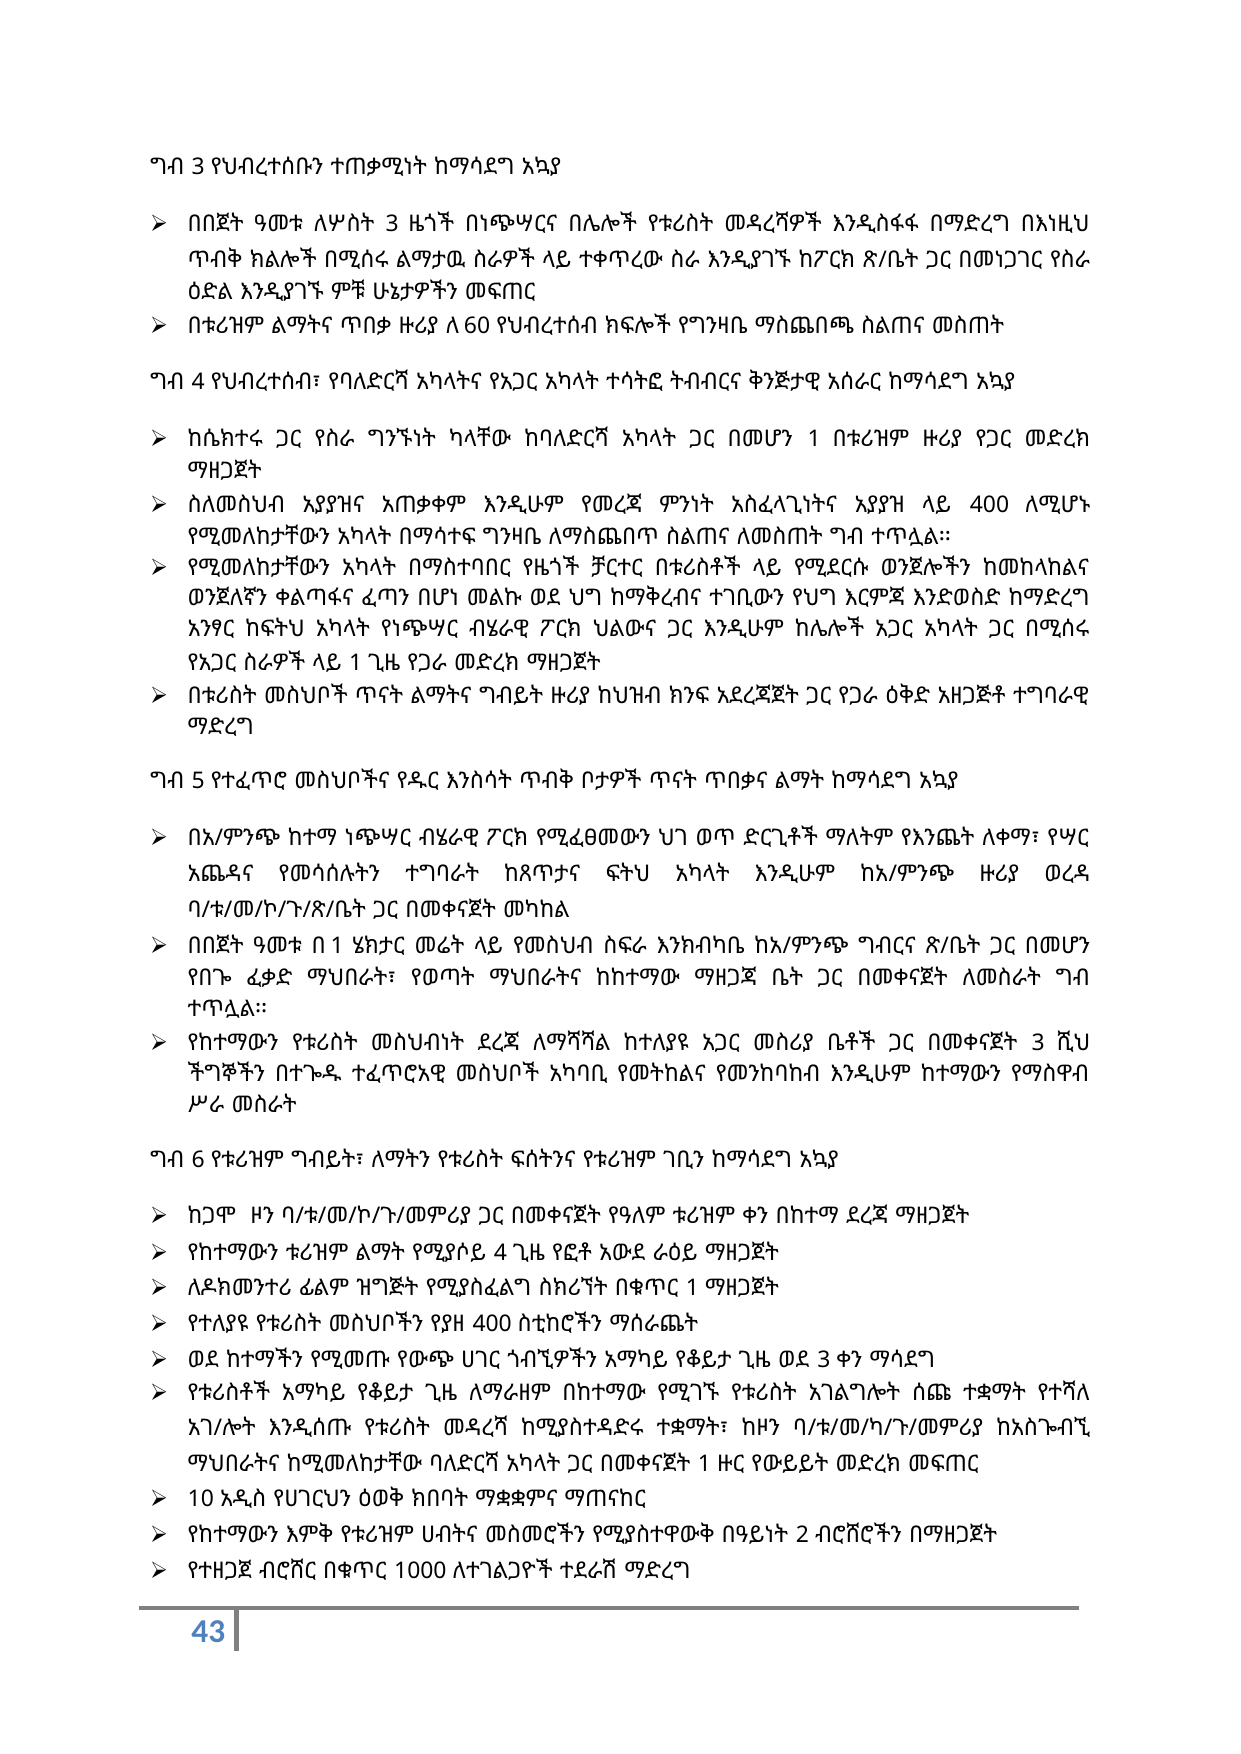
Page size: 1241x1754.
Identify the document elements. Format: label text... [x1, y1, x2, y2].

text ግብ 6 የቱሪዝም ግብይት፣ ለማትን የቱሪስት ፍሰትንና የቱሪዝም ገቢን ከማሳደግ አኳያ [150, 1143, 1090, 1174]
list የተዘጋጀ ብሮሸር በቁጥር 1000 ለተገልጋዮች ተደራሽ ማድረግ [150, 1554, 1090, 1586]
list የቱሪስቶች አማካይ የቆይታ ጊዜ ለማራዘም በከተማው የሚገኙ የቱሪስት አገልግሎት ሰጩ ተቋማት የተሻለ አገ/ሎት እንዲሰጡ የቱሪስት መዳረሻ ከሚያስተዳድሩ ተቋማት፣ ከዞን ባ/ቱ/መ/ካ/ጉ/መምሪያ ከአስጐብኚ ማህበራትና ከሚመለከታቸው ባለድርሻ አካላት ጋር በመቀናጀት 1 ዙር የውይይት መድረክ መፍጠር [150, 1379, 1090, 1478]
text ግብ 3 የህብረተሰቡን ተጠቃሚነት ከማሳደግ አኳያ [150, 150, 1090, 181]
list በበጀት ዓመቱ ለሦስት 3 ዜጎች በነጭሣርና በሌሎች የቱሪስት መዳረሻዎች እንዲስፋፋ በማድረግ በእነዚህ ጥብቅ ክልሎች በሚሰሩ ልማታዉ ስራዎች ላይ ተቀጥረው ስራ እንዲያገኙ ከፖርክ ጽ/ቤት ጋር በመነጋገር የስራ ዕድል እንዲያገኙ ምቹ ሁኔታዎችን መፍጠር [150, 207, 1090, 304]
list ለዶክመንተሪ ፊልም ዝግጅት የሚያስፈልግ ስክሪኘት በቁጥር 1 ማዘጋጀት [150, 1271, 1090, 1303]
list 10 አዲስ የሀገርህን ዕወቅ ክበባት ማቋቋምና ማጠናከር [150, 1482, 1090, 1514]
list የከተማውን የቱሪስት መስህብነት ደረጃ ለማሻሻል ከተለያዩ አጋር መስሪያ ቤቶች ጋር በመቀናጀት 3 ሺህ ችግኞችን በተጐዱ ተፈጥሮአዊ መስህቦች አካባቢ የመትከልና የመንከባከብ እንዲሁም ከተማውን የማስዋብ ሥራ መስራት [150, 1025, 1090, 1118]
list የሚመለከታቸውን አካላት በማስተባበር የዜጎች ቻርተር በቱሪስቶች ላይ የሚደርሱ ወንጀሎችን ከመከላከልና ወንጀለኛን ቀልጣፋና ፈጣን በሆነ መልኩ ወደ ህግ ከማቅረብና ተገቢውን የህግ እርምጃ እንድወስድ ከማድረግ አንፃር ከፍትህ አካላት የነጭሣር ብሄራዊ ፖርክ ህልውና ጋር እንዲሁም ከሌሎች አጋር አካላት ጋር በሚሰሩ የአጋር ስራዎች ላይ 1 ጊዜ የጋራ መድረክ ማዘጋጀት [150, 554, 1090, 678]
text ግብ 4 የህብረተሰብ፣ የባለድርሻ አካላትና የአጋር አካላት ተሳትፎ ትብብርና ቅንጅታዊ አሰራር ከማሳደግ አኳያ [150, 365, 1090, 397]
list በአ/ምንጭ ከተማ ነጭሣር ብሄራዊ ፖርክ የሚፈፀመውን ህገ ወጥ ድርጊቶች ማለትም የእንጨት ለቀማ፣ የሣር አጨዳና የመሳሰሉትን ተግባራት ከጸጥታና ፍትህ አካላት እንዲሁም ከአ/ምንጭ ዙሪያ ወረዳ ባ/ቱ/መ/ኮ/ጉ/ጽ/ቤት ጋር በመቀናጀት መካከል [150, 821, 1090, 924]
text ግብ 5 የተፈጥሮ መስህቦችና የዱር እንስሳት ጥብቅ ቦታዎች ጥናት ጥበቃና ልማት ከማሳደግ አኳያ [150, 764, 1090, 796]
list ስለመስህብ አያያዝና አጠቃቀም እንዲሁም የመረጃ ምንነት አስፈላጊነትና አያያዝ ላይ 400 ለሚሆኑ የሚመለከታቸውን አካላት በማሳተፍ ግንዛቤ ለማስጨበጥ ስልጠና ለመስጠት ግብ ተጥሏል፡፡ [150, 488, 1090, 550]
list በቱሪዝም ልማትና ጥበቃ ዙሪያ ለ60 የህብረተሰብ ክፍሎች የግንዛቤ ማስጨበጫ ስልጠና መስጠት [150, 308, 1090, 340]
list ከሴክተሩ ጋር የስራ ግንኙነት ካላቸው ከባለድርሻ አካላት ጋር በመሆን 1 በቱሪዝም ዙሪያ የጋር መድረክ ማዘጋጀት [150, 422, 1090, 484]
list ከጋሞ ዞን ባ/ቱ/መ/ኮ/ጉ/መምሪያ ጋር በመቀናጀት የዓለም ቱሪዝም ቀን በከተማ ደረጃ ማዘጋጀት [150, 1199, 1090, 1231]
list በበጀት ዓመቱ በ1 ሄክታር መሬት ላይ የመስህብ ስፍራ እንክብካቤ ከአ/ምንጭ ግብርና ጽ/ቤት ጋር በመሆን የበጐ ፈቃድ ማህበራት፣ የወጣት ማህበራትና ከከተማው ማዘጋጃ ቤት ጋር በመቀናጀት ለመስራት ግብ ተጥሏል፡፡ [150, 929, 1090, 1021]
list በቱሪስት መስህቦች ጥናት ልማትና ግብይት ዙሪያ ከህዝብ ክንፍ አደረጃጀት ጋር የጋራ ዕቅድ አዘጋጅቶ ተግባራዊ ማድረግ [150, 682, 1090, 739]
list የተለያዩ የቱሪስት መስህቦችን የያዘ 400 ስቲከሮችን ማሰራጨት [150, 1307, 1090, 1338]
list የከተማውን እምቅ የቱሪዝም ሀብትና መስመሮችን የሚያስተዋውቅ በዓይነት 2 ብሮሸሮችን በማዘጋጀት [150, 1518, 1090, 1549]
list ወደ ከተማችን የሚመጡ የውጭ ሀገር ጎብኚዎችን አማካይ የቆይታ ጊዜ ወደ 3 ቀን ማሳደግ [150, 1343, 1090, 1374]
list የከተማውን ቱሪዝም ልማት የሚያሶይ 4 ጊዜ የፎቶ አውደ ራዕይ ማዘጋጀት [150, 1235, 1090, 1267]
